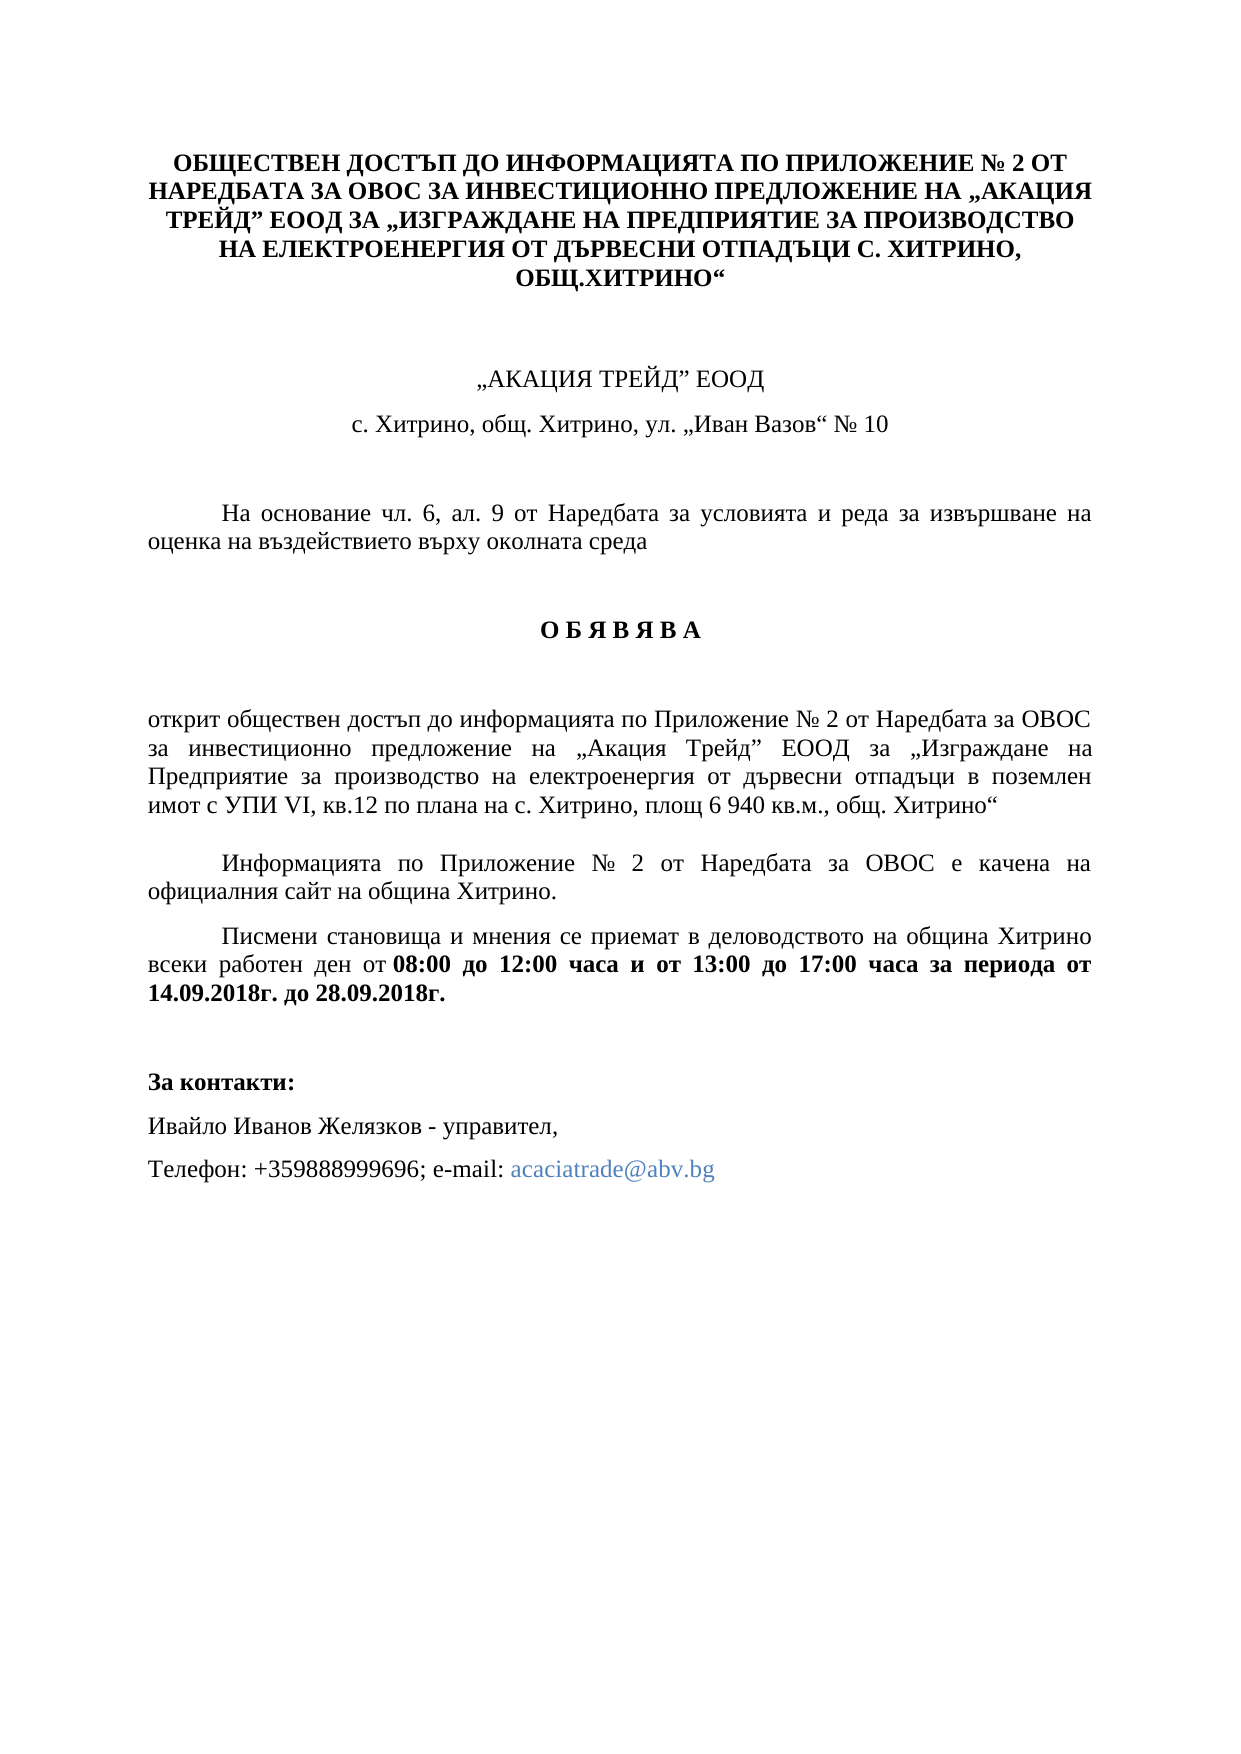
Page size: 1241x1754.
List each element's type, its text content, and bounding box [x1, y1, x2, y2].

text За контакти: [148, 1067, 1093, 1096]
text Телефон: +359888999696; е-mail: acaciatrade@abv.bg [148, 1154, 1093, 1183]
text „АКАЦИЯ ТРЕЙД” ЕООД [148, 364, 1093, 393]
text Информацията по Приложение № 2 от Наредбата за ОВОС е качена на официалния сайт на община Хитрино. [148, 848, 1093, 905]
text На основание чл. 6, ал. 9 от Наредбата за условията и реда за извършване на оценка на въздействието върху околната среда [148, 498, 1093, 555]
text Ивайло Иванов Желязков - управител, [148, 1111, 1093, 1140]
text Писмени становища и мнения се приемат в деловодството на община Хитрино всеки работен ден от 08:00 до 12:00 часа и от 13:00 до 17:00 часа за периода от 14.09.2018г. до 28.09.2018г. [148, 921, 1093, 1007]
text О Б Я В Я В А [148, 615, 1093, 644]
text открит обществен достъп до информацията по Приложение № 2 от Наредбата за ОВОС за инвестиционно предложение на „Акация Трейд” ЕООД за „Изграждане на Предприятие за производство на електроенергия от дървесни отпадъци в поземлен имот с УПИ VI, кв.12 по плана на с. Хитрино, площ 6 940 кв.м., общ. Хитрино“ [148, 704, 1093, 819]
text ОБЩЕСТВЕН ДОСТЪП ДО ИНФОРМАЦИЯТА ПО ПРИЛОЖЕНИЕ № 2 ОТ НАРЕДБАТА ЗА ОВОС ЗА ИНВЕСТИЦИОННО ПРЕДЛОЖЕНИЕ НА „АКАЦИЯ ТРЕЙД” ЕООД ЗА „ИЗГРАЖДАНЕ НА ПРЕДПРИЯТИЕ ЗА ПРОИЗВОДСТВО НА ЕЛЕКТРОЕНЕРГИЯ ОТ ДЪРВЕСНИ ОТПАДЪЦИ С. ХИТРИНО, ОБЩ.ХИТРИНО“ [148, 148, 1093, 291]
text с. Хитрино, общ. Хитрино, ул. „Иван Вазов“ № 10 [148, 409, 1093, 438]
